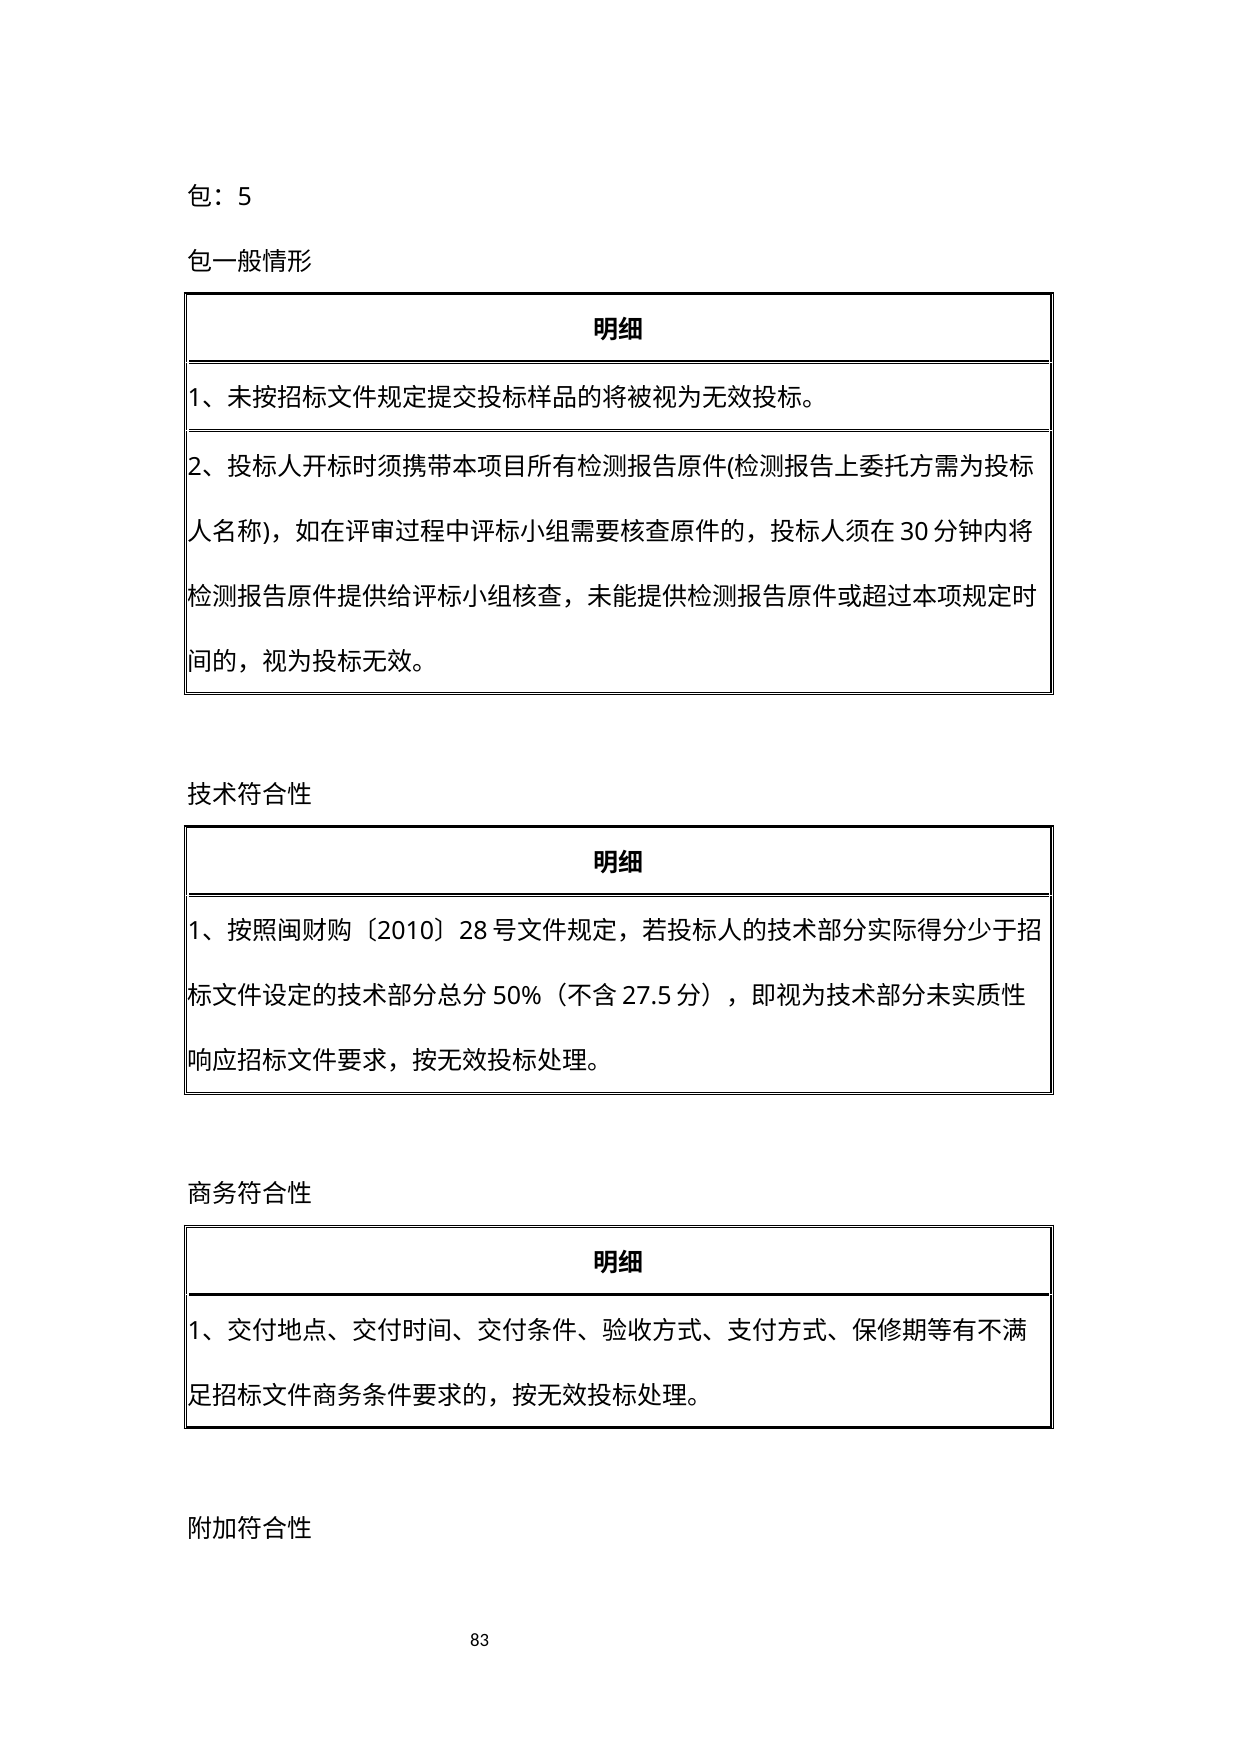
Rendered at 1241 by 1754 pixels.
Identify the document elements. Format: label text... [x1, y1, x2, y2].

table_cell 2、投标人开标时须携带本项目所有检测报告原件(检测报告上委托方需为投标人名称)，如在评审过程中评标小组需要核查原件的，投标人须在30分钟内将检测报告原件提供给评标小组核查，未能提供检测报告原件或超过本项规定时间的，视为投标无效。 [187, 429, 1051, 692]
table_header 明细 [187, 295, 1050, 360]
table_header 明细 [187, 828, 1050, 893]
table_cell 1、按照闽财购〔2010〕28号文件规定，若投标人的技术部分实际得分少于招标文件设定的技术部分总分50%（不含27.5分），即视为技术部分未实质性响应招标文件要求，按无效投标处理。 [187, 893, 1051, 1091]
text 商务符合性 [187, 1095, 1053, 1224]
text 技术符合性 [187, 695, 1053, 825]
table_header 明细 [187, 1228, 1050, 1293]
text 附加符合性 [187, 1429, 1053, 1559]
text 包：5 包一般情形 [187, 162, 1053, 292]
table_cell 1、未按招标文件规定提交投标样品的将被视为无效投标。 [187, 360, 1051, 428]
table_cell 1、交付地点、交付时间、交付条件、验收方式、支付方式、保修期等有不满足招标文件商务条件要求的，按无效投标处理。 [185, 1293, 1052, 1426]
